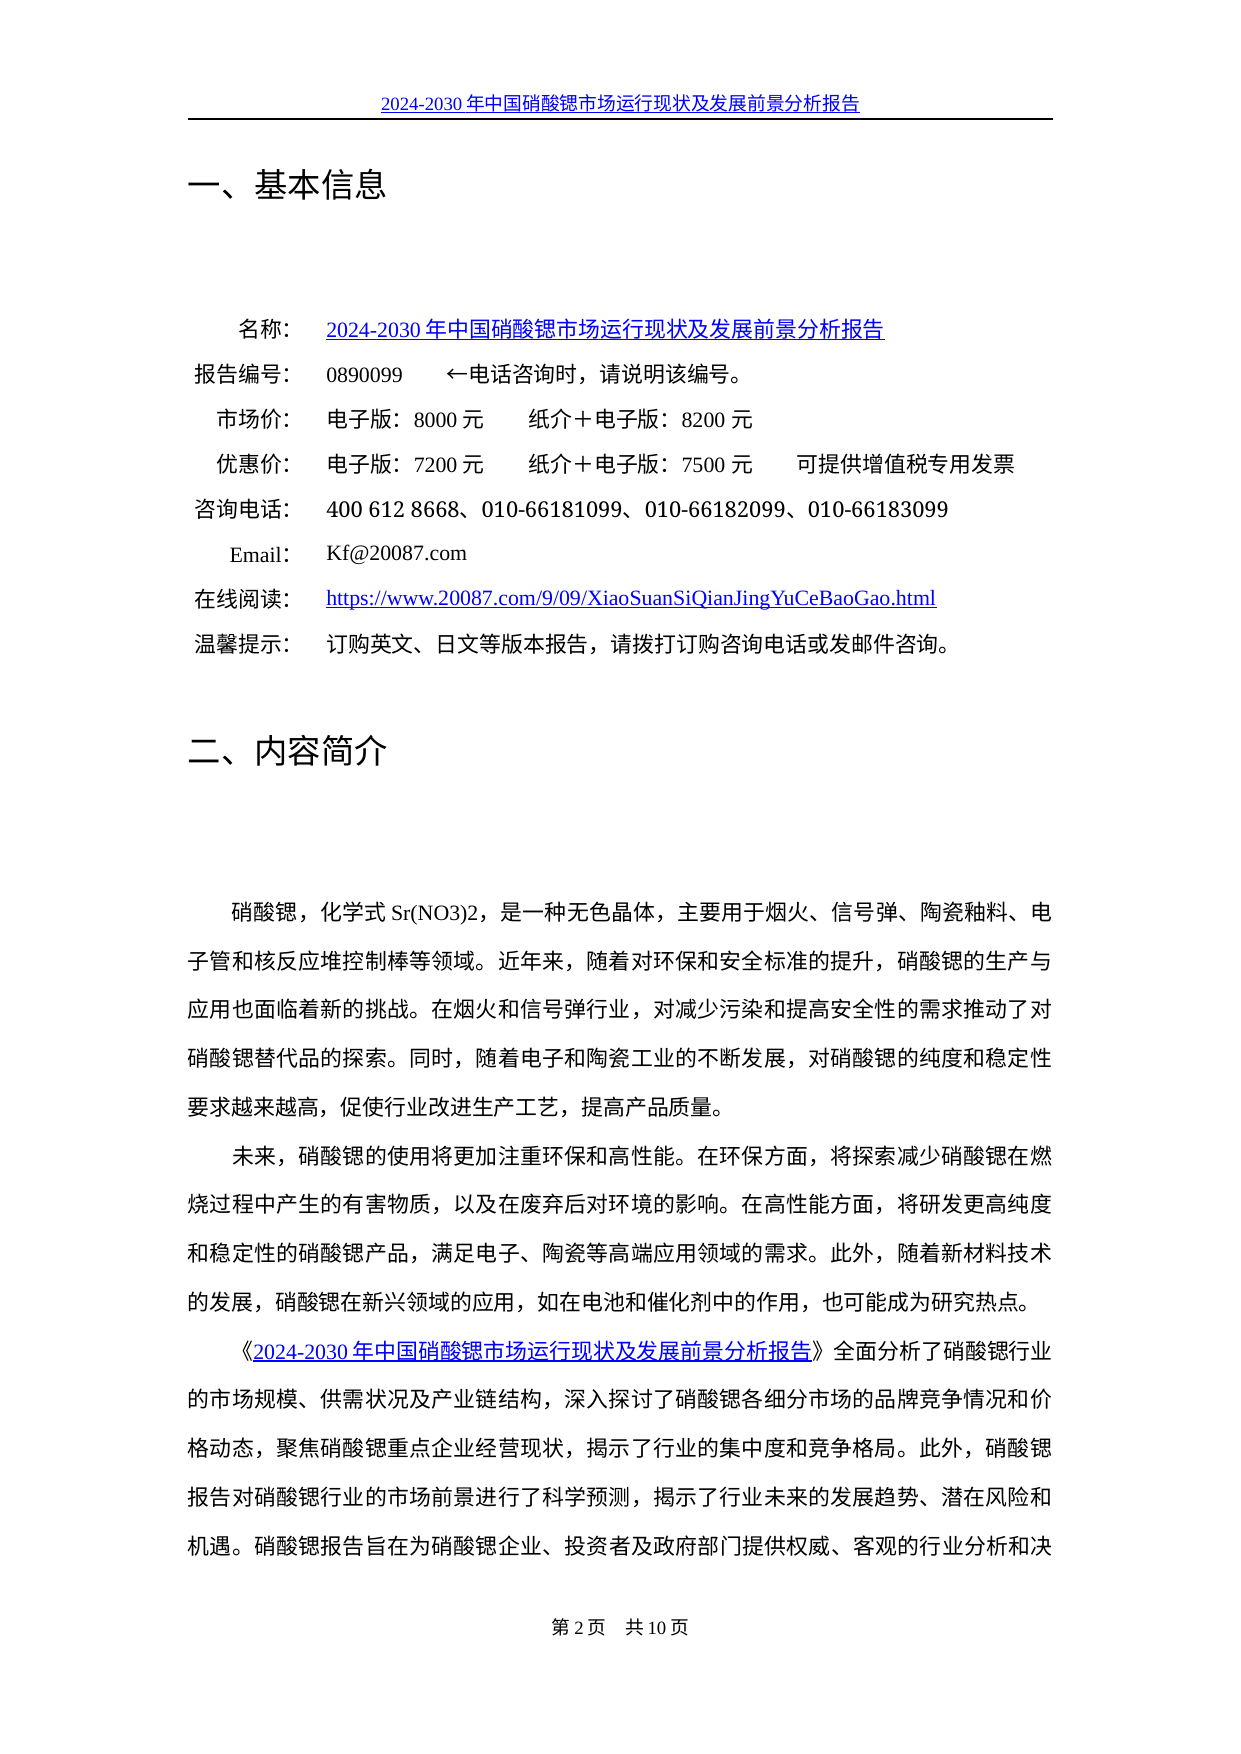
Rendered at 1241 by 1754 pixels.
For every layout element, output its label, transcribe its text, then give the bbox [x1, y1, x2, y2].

title 二、内容简介 [187, 717, 1053, 782]
table_cell Kf@20087.com [315, 537, 1073, 582]
table_cell Email： [167, 537, 315, 582]
table_header 名称： [167, 312, 315, 357]
table_header 2024-2030年中国硝酸锶市场运行现状及发展前景分析报告 [315, 312, 1073, 357]
table_cell 咨询电话： [167, 492, 315, 537]
table_cell 0890099 ←电话咨询时，请说明该编号。 [315, 357, 1073, 402]
table_cell 报告编号： [167, 357, 315, 402]
table_cell [315, 582, 1073, 627]
table_cell 电子版：7200 元 纸介＋电子版：7500 元 可提供增值税专用发票 [315, 447, 1073, 492]
table_cell 优惠价： [167, 447, 315, 492]
table_cell 在线阅读： [167, 582, 315, 627]
table_cell 订购英文、日文等版本报告，请拨打订购咨询电话或发邮件咨询。 [315, 627, 1073, 672]
table_cell 市场价： [167, 402, 315, 447]
table_cell 400 612 8668、010-66181099、010-66182099、010-66183099 [315, 492, 1073, 537]
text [187, 894, 1053, 1561]
table_cell 温馨提示： [167, 627, 315, 672]
table_cell 电子版：8000 元 纸介＋电子版：8200 元 [315, 402, 1073, 447]
title 一、基本信息 [187, 150, 1053, 215]
